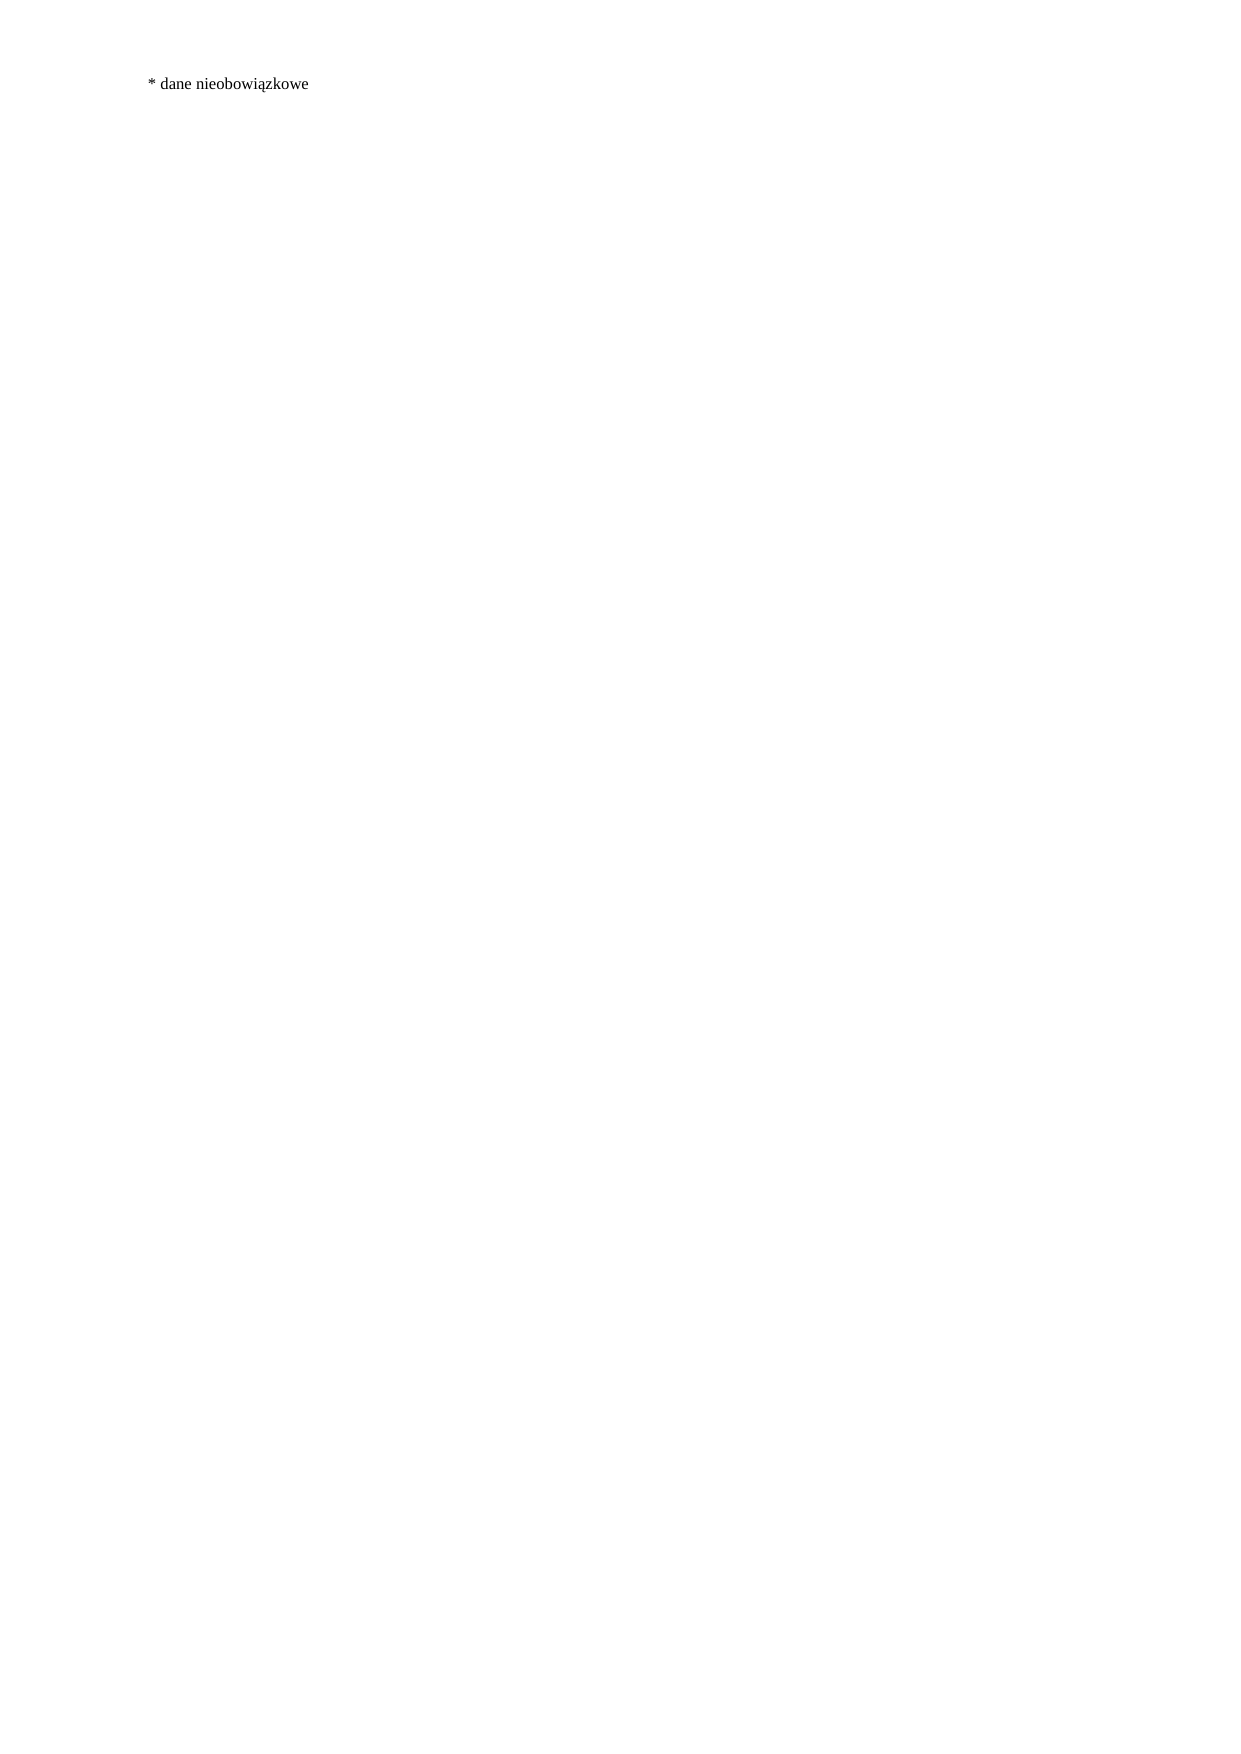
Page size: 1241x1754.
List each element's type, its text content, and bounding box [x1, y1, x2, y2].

list * dane nieobowiązkowe [148, 74, 1092, 93]
